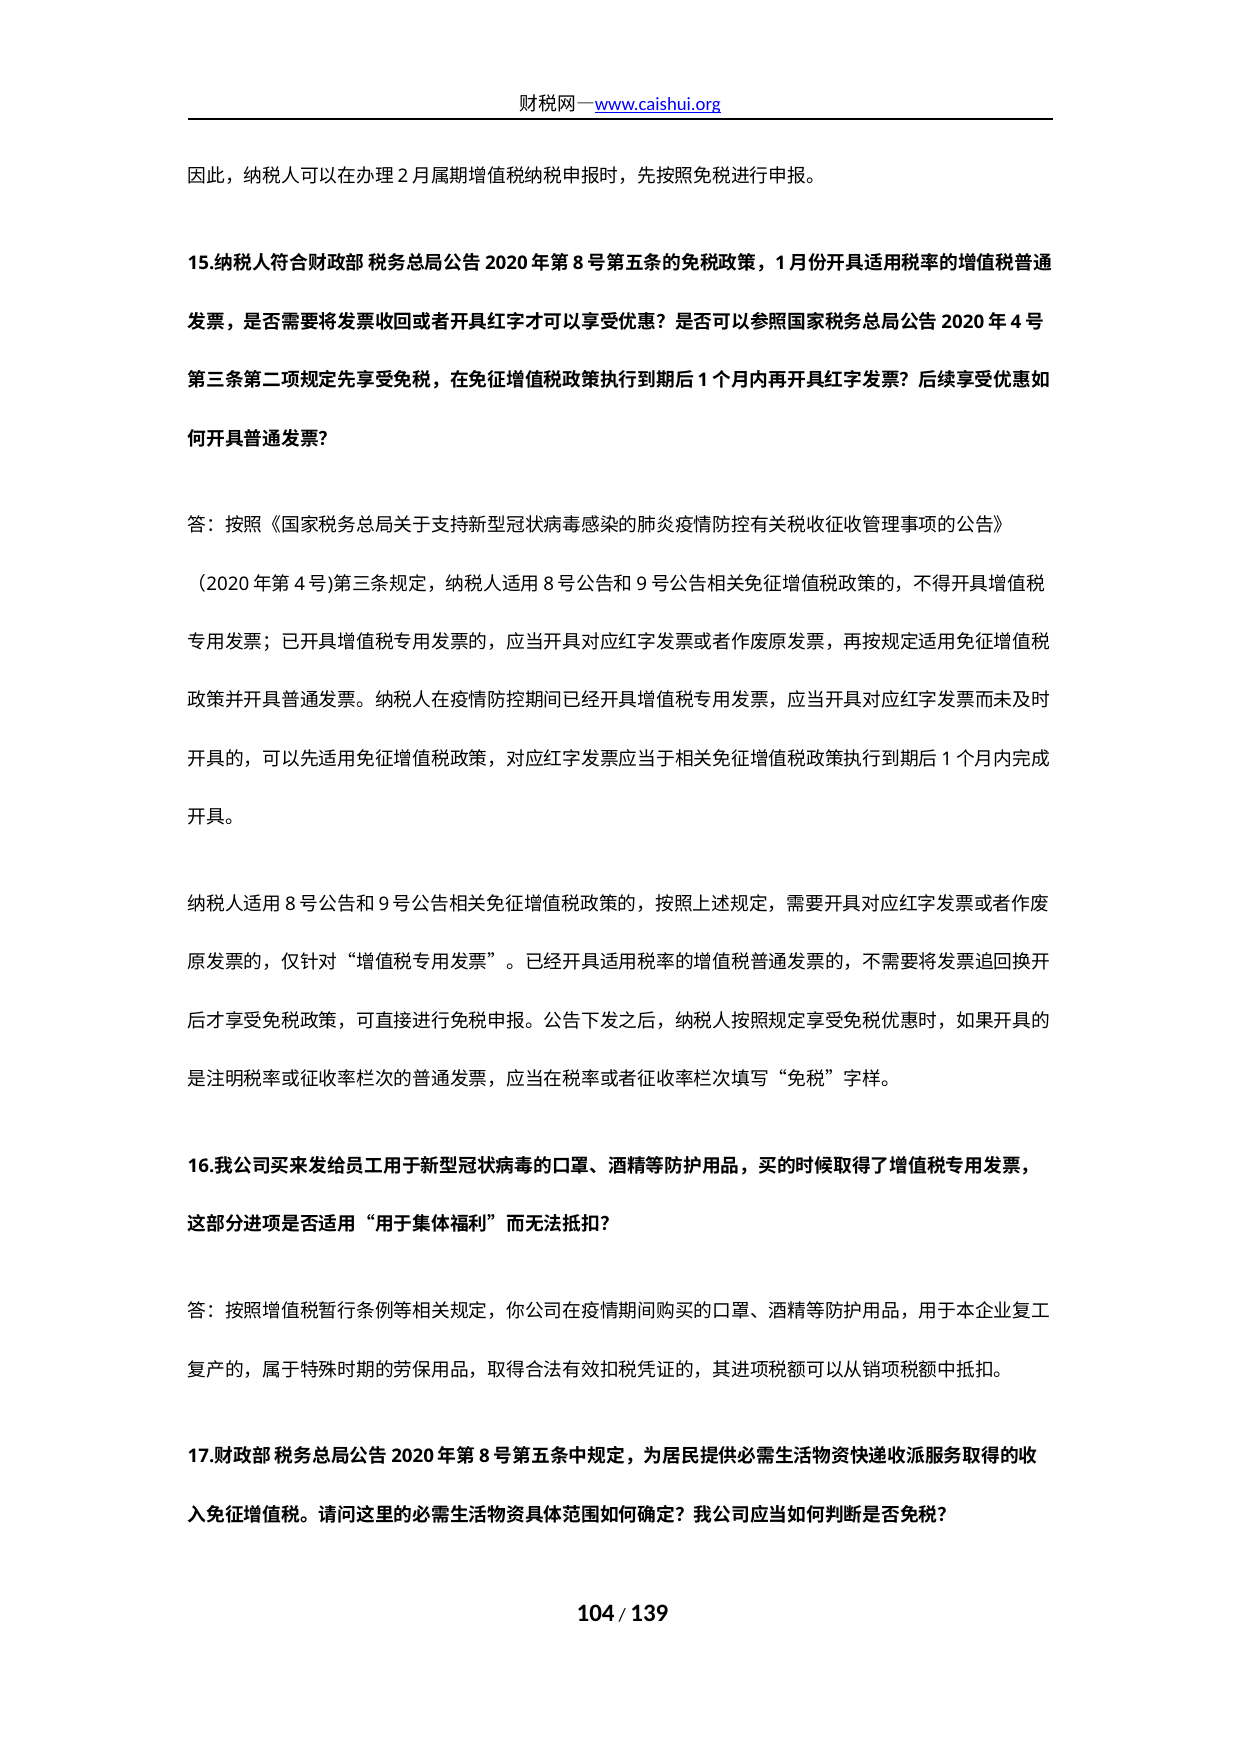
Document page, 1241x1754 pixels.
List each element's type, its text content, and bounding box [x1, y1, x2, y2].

text 纳税人适用8号公告和9号公告相关免征增值税政策的，按照上述规定，需要开具对应红字发票或者作废原发票的，仅针对“增值税专用发票”。已经开具适用税率的增值税普通发票的，不需要将发票追回换开后才享受免税政策，可直接进行免税申报。公告下发之后，纳税人按照规定享受免税优惠时，如果开具的是注明税率或征收率栏次的普通发票，应当在税率或者征收率栏次填写“免税”字样。 [187, 886, 1053, 1094]
text 因此，纳税人可以在办理2月属期增值税纳税申报时，先按照免税进行申报。 [187, 158, 1053, 191]
text 15.纳税人符合财政部 税务总局公告2020年第8号第五条的免税政策，1月份开具适用税率的增值税普通发票，是否需要将发票收回或者开具红字才可以享受优惠？是否可以参照国家税务总局公告2020年4号第三条第二项规定先享受免税，在免征增值税政策执行到期后1个月内再开具红字发票？后续享受优惠如何开具普通发票？ [187, 245, 1053, 453]
text 答：按照增值税暂行条例等相关规定，你公司在疫情期间购买的口罩、酒精等防护用品，用于本企业复工复产的，属于特殊时期的劳保用品，取得合法有效扣税凭证的，其进项税额可以从销项税额中抵扣。 [187, 1293, 1053, 1384]
text 16.我公司买来发给员工用于新型冠状病毒的口罩、酒精等防护用品，买的时候取得了增值税专用发票，这部分进项是否适用“用于集体福利”而无法抵扣？ [187, 1148, 1053, 1239]
text 17.财政部 税务总局公告2020年第8号第五条中规定，为居民提供必需生活物资快递收派服务取得的收入免征增值税。请问这里的必需生活物资具体范围如何确定？我公司应当如何判断是否免税？ [187, 1438, 1053, 1529]
